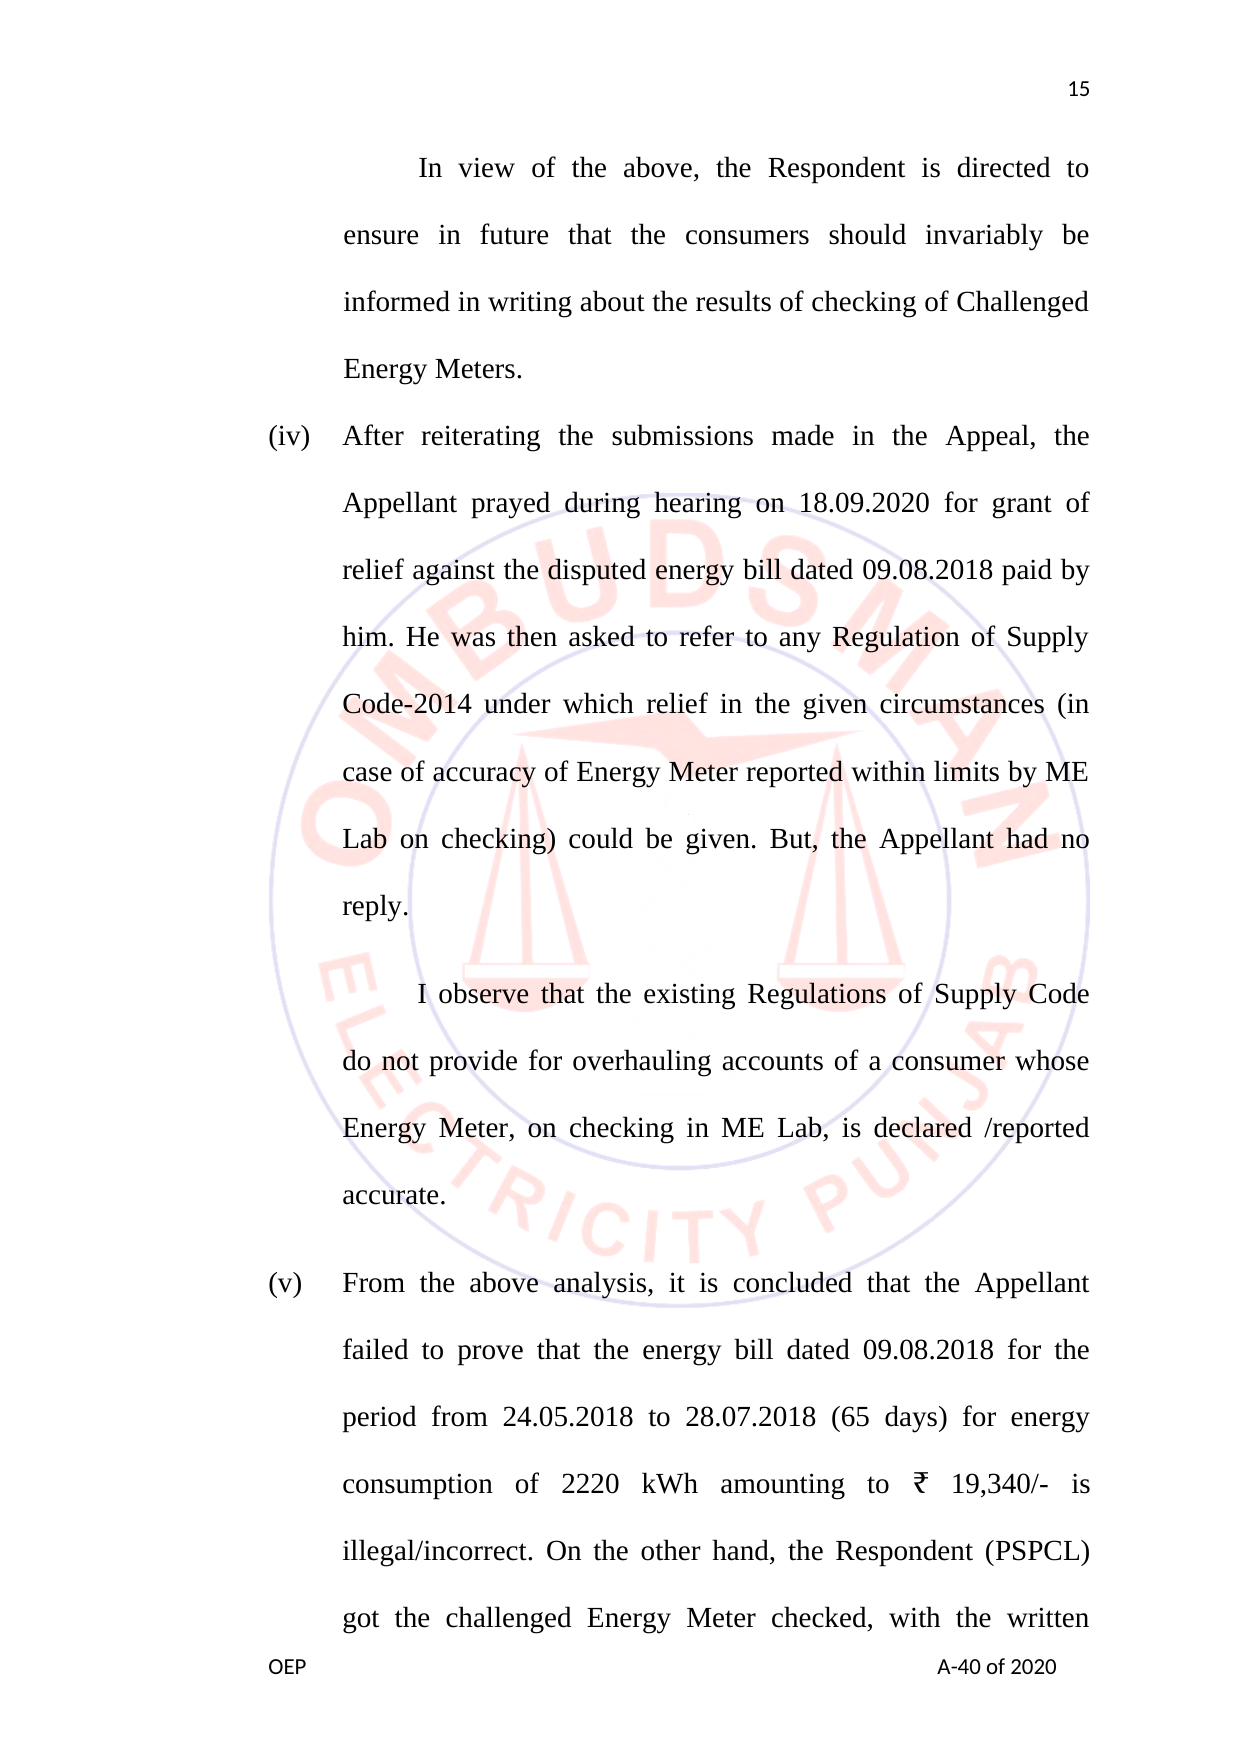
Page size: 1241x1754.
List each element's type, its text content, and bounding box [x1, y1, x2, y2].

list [268, 1265, 1090, 1634]
text I observe that the existing Regulations of Supply Code do not provide for overhauling accounts of a consumer whose Energy Meter, on checking in ME Lab, is declared /reported accurate. [342, 976, 1090, 1211]
list After reiterating the submissions made in the Appeal, the Appellant prayed during hearing on 18.09.2020 for grant of relief against the disputed energy bill dated 09.08.2018 paid by him. He was then asked to refer to any Regulation of Supply Code-2014 under which relief in the given circumstances (in case of accuracy of Energy Meter reported within limits by ME Lab on checking) could be given. But, the Appellant had no reply. [268, 418, 1090, 921]
list In view of the above, the Respondent is directed to ensure in future that the consumers should invariably be informed in writing about the results of checking of Challenged Energy Meters. [343, 150, 1090, 385]
